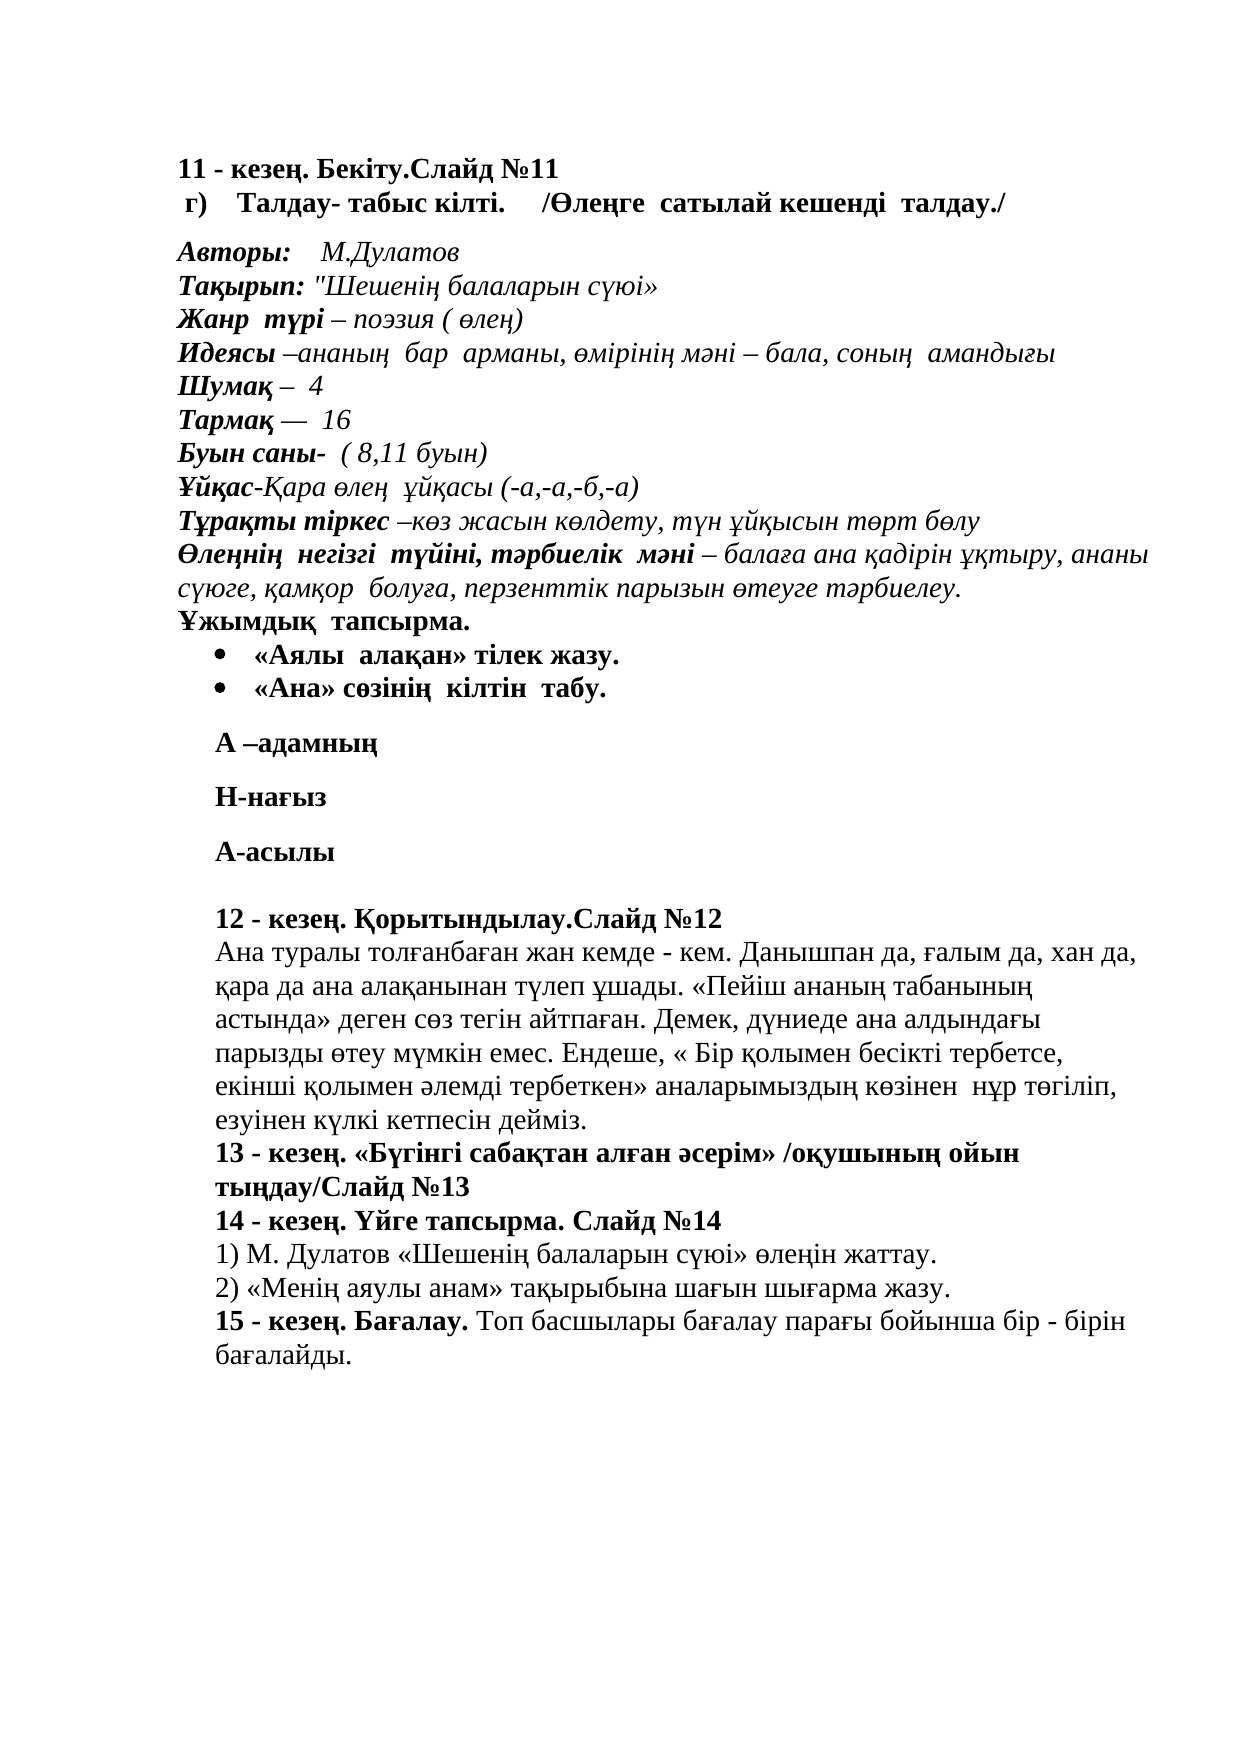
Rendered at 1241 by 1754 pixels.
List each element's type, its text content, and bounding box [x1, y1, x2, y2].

text Буын саны- ( 8,11 буын) [177, 436, 1152, 469]
text А-асылы 12 - кезең. Қорытындылау.Слайд №12 Ана туралы толғанбаған жан кемде - кем. Данышпан да, ғалым да, хан да, қара да ана алақанынан түлеп ұшады. «Пейіш ананың табанының астында» деген сөз тегін айтпаған. Демек, дүниеде ана алдындағы парызды өтеу мүмкін емес. Ендеше, « Бір қолымен бесікті тербетсе, екінші қолымен әлемді тербеткен» аналарымыздың көзінен нұр төгіліп, езуінен күлкі кетпесін дейміз. 13 - кезең. «Бүгінгі сабақтан алған әсерім» /оқушының ойын тыңдау/Слайд №13 14 - кезең. Үйге тапсырма. Слайд №14 1) М. Дулатов «Шешенің балаларын сүюі» өлеңін жаттау. 2) «Менің аяулы анам» тақырыбына шағын шығарма жазу. 15 - кезең. Бағалау. Топ басшылары бағалау парағы бойынша бір - бірін бағалайды. [215, 834, 1152, 1370]
list «Ана» сөзінің кілтін табу. [215, 671, 1152, 704]
list «Аялы алақан» тілек жазу. [215, 637, 1152, 671]
text Н-нағыз [215, 779, 1152, 813]
text Шумақ – 4 [177, 368, 1152, 402]
text Тармақ — 16 [177, 402, 1152, 436]
text Жанр түрі – поэзия ( өлең) [177, 301, 1152, 335]
text Тұрақты тіркес –көз жасын көлдету, түн ұйқысын төрт бөлу [177, 503, 1152, 536]
text 11 - кезең. Бекіту.Слайд №11 [177, 118, 1152, 185]
text Тақырып: "Шешенің балаларын сүюі» [177, 268, 1152, 301]
text Идеясы –ананың бар арманы, өмірінің мәні – бала, соның амандығы [177, 335, 1152, 368]
text Өлеңнің негізгі түйіні, тәрбиелік мәні – балаға ана қадірін ұқтыру, ананы сүюге, қамқор болуға, перзенттік парызын өтеуге тәрбиелеу. Ұжымдық тапсырма. [177, 536, 1152, 637]
text Авторы: М.Дулатов [177, 234, 1152, 268]
text Ұйқас-Қара өлең ұйқасы (-а,-а,-б,-а) [177, 469, 1152, 503]
text г) Талдау- табыс кілті. /Өлеңге сатылай кешенді талдау./ [177, 185, 1152, 219]
text А –адамның [215, 725, 1152, 758]
